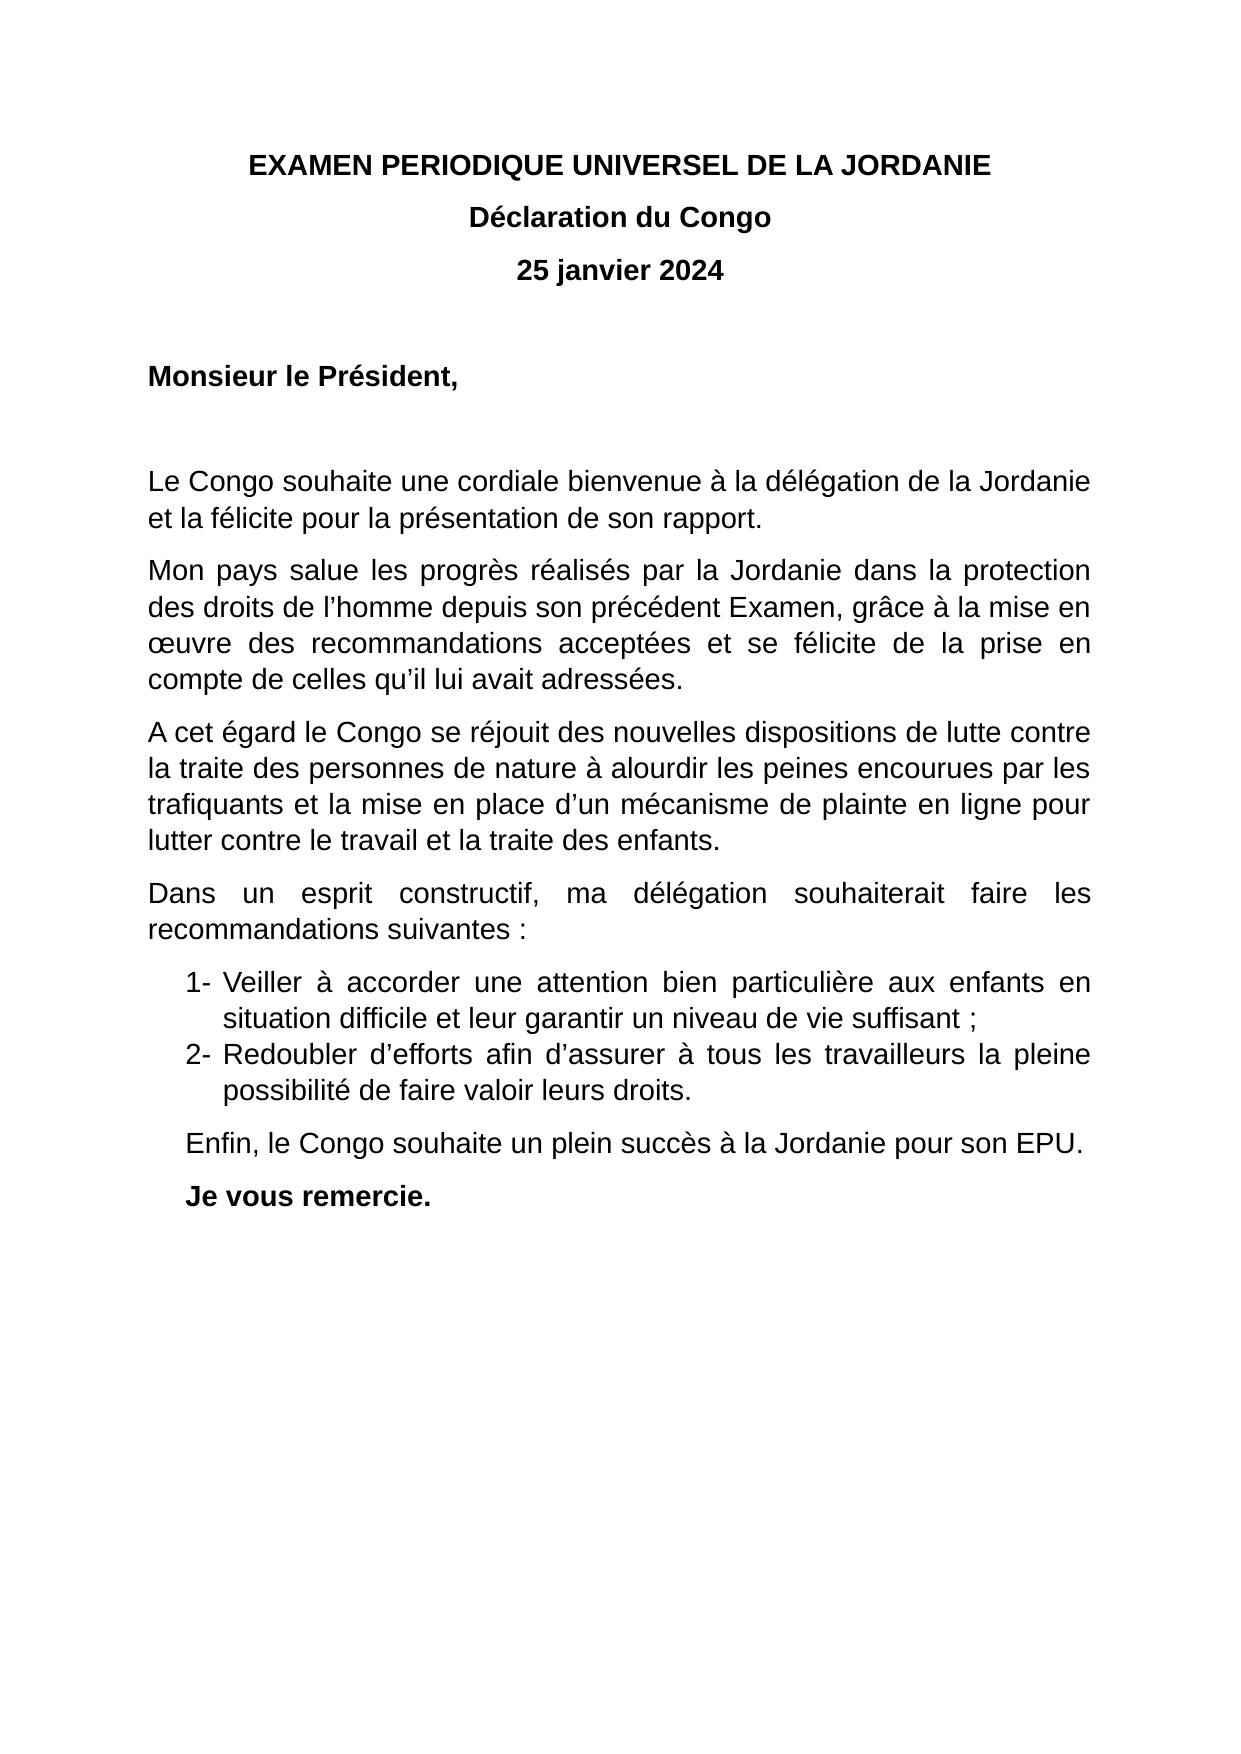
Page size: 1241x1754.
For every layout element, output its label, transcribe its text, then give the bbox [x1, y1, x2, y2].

text Dans un esprit constructif, ma délégation souhaiterait faire les recommandations suivantes : [148, 876, 1093, 946]
text Je vous remercie. [185, 1179, 1093, 1212]
text Monsieur le Président, [148, 359, 1093, 392]
list Veiller à accorder une attention bien particulière aux enfants en situation difficile et leur garantir un niveau de vie suffisant ; [185, 965, 1093, 1034]
text Mon pays salue les progrès réalisés par la Jordanie dans la protection des droits de l’homme depuis son précédent Examen, grâce à la mise en œuvre des recommandations acceptées et se félicite de la prise en compte de celles qu’il lui avait adressées. [148, 553, 1093, 695]
text 25 janvier 2024 [148, 253, 1093, 287]
text A cet égard le Congo se réjouit des nouvelles dispositions de lutte contre la traite des personnes de nature à alourdir les peines encourues par les trafiquants et la mise en place d’un mécanisme de plainte en ligne pour lutter contre le travail et la traite des enfants. [148, 715, 1093, 857]
list Redoubler d’efforts afin d’assurer à tous les travailleurs la pleine possibilité de faire valoir leurs droits. [185, 1037, 1093, 1107]
text Le Congo souhaite une cordiale bienvenue à la délégation de la Jordanie et la félicite pour la présentation de son rapport. [148, 464, 1093, 534]
text EXAMEN PERIODIQUE UNIVERSEL DE LA JORDANIE [148, 148, 1093, 181]
text Enfin, le Congo souhaite un plein succès à la Jordanie pour son EPU. [185, 1126, 1093, 1160]
text Déclaration du Congo [148, 200, 1093, 234]
